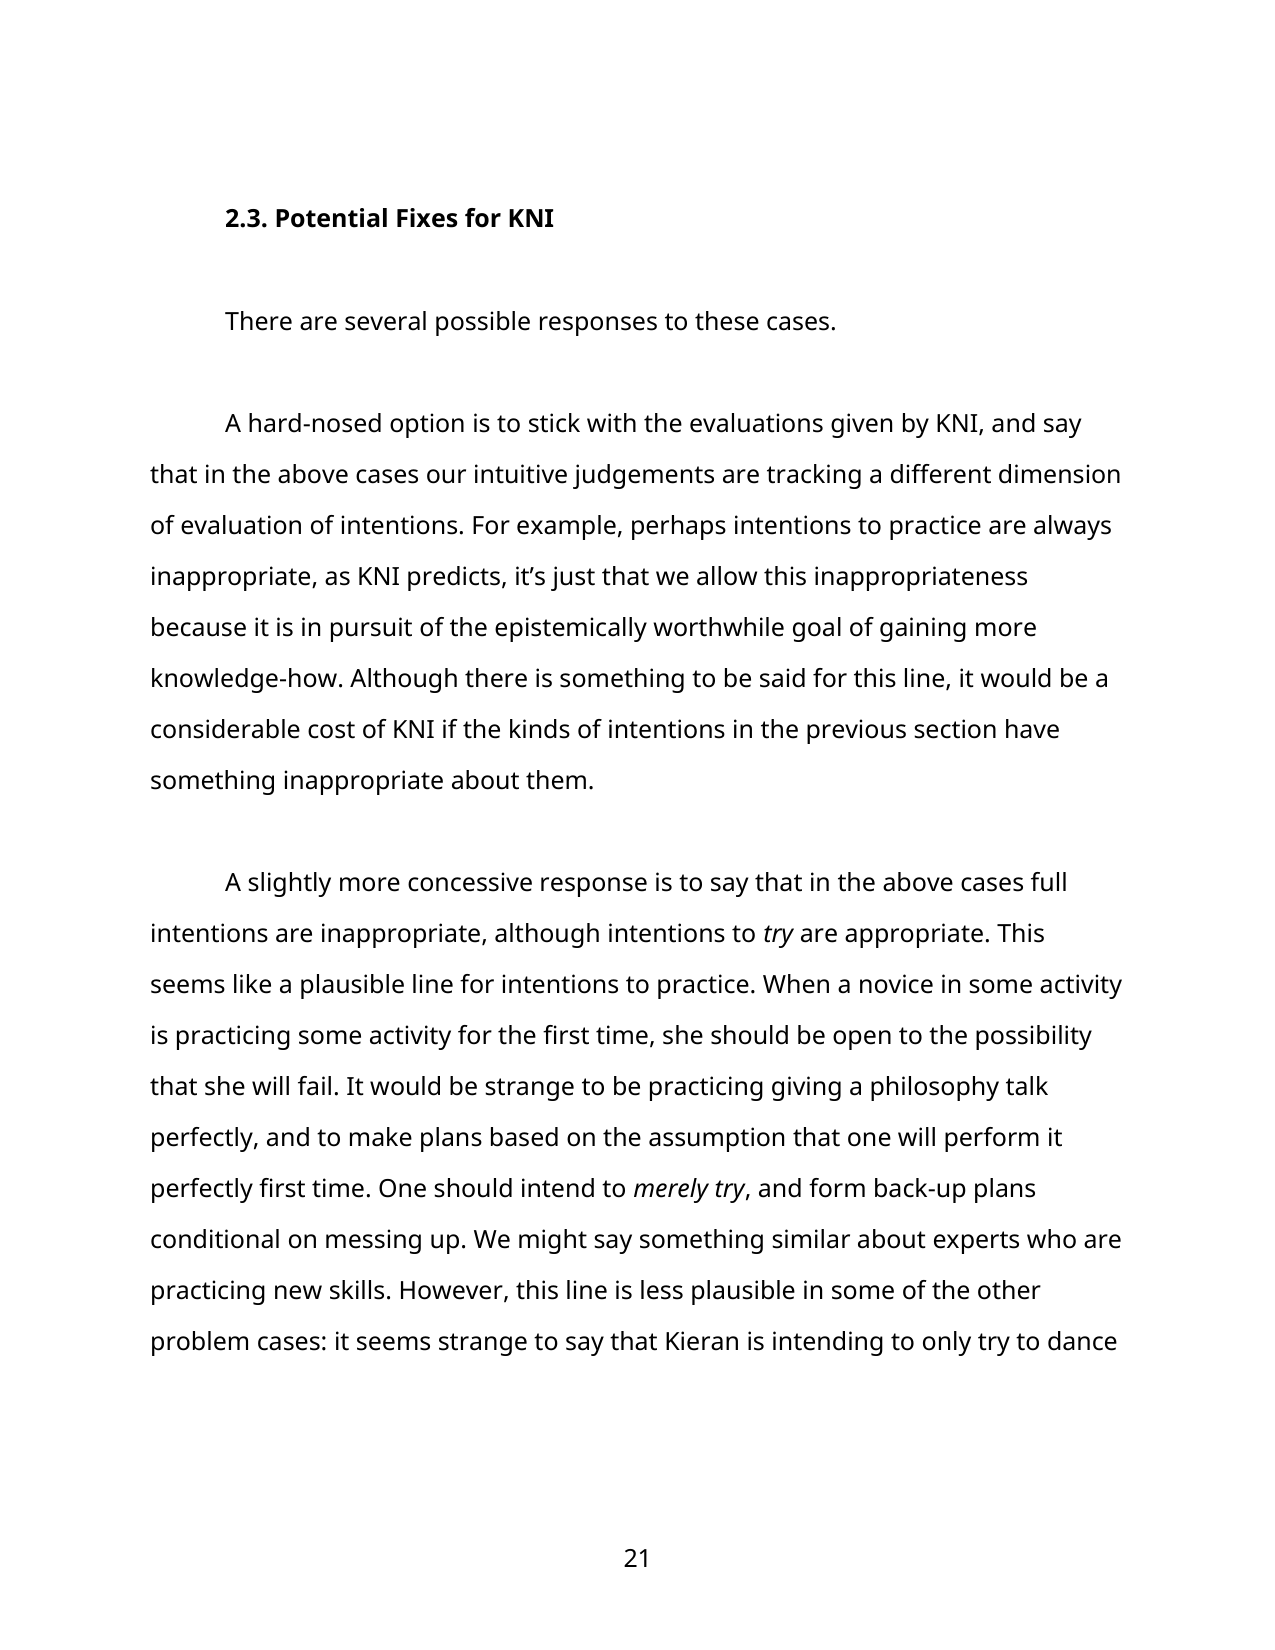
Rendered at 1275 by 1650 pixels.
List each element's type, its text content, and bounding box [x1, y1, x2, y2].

text There are several possible responses to these cases. [150, 303, 1125, 337]
text 2.3. Potential Fixes for KNI [150, 201, 1125, 235]
text A hard-nosed option is to stick with the evaluations given by KNI, and say that in the above cases our intuitive judgements are tracking a different dimension of evaluation of intentions. For example, perhaps intentions to practice are always inappropriate, as KNI predicts, it’s just that we allow this inappropriateness because it is in pursuit of the epistemically worthwhile goal of gaining more knowledge-how. Although there is something to be said for this line, it would be a considerable cost of KNI if the kinds of intentions in the previous section have something inappropriate about them. [150, 405, 1125, 797]
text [150, 864, 1125, 1358]
